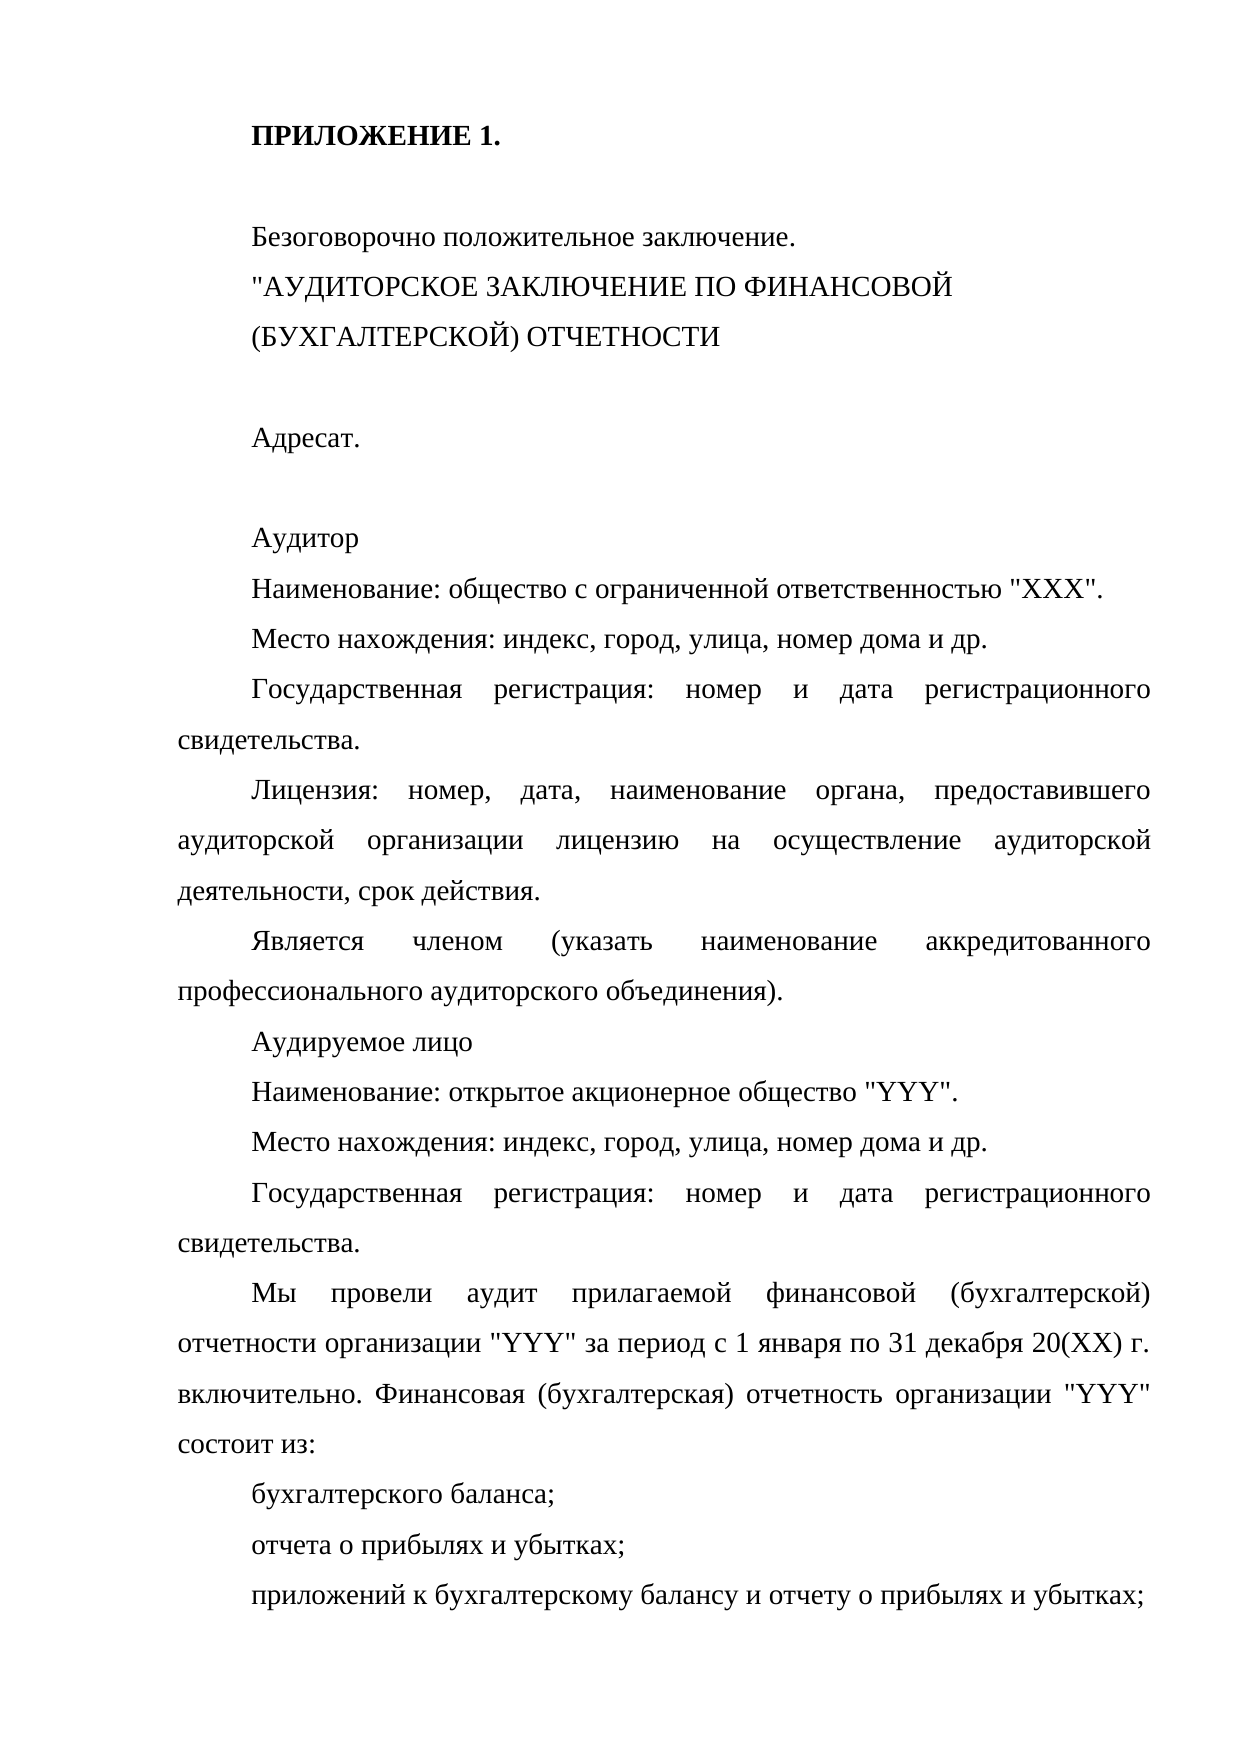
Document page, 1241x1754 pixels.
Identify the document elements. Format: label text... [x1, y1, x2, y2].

text Наименование: открытое акционерное общество "YYY". [177, 1074, 1152, 1108]
text Лицензия: номер, дата, наименование органа, предоставившего аудиторской организации лицензию на осуществление аудиторской деятельности, срок действия. [177, 772, 1152, 906]
text Государственная регистрация: номер и дата регистрационного свидетельства. [177, 1175, 1152, 1258]
text Адресат. [177, 420, 1152, 453]
text Безоговорочно положительное заключение. [177, 219, 1152, 252]
text Место нахождения: индекс, город, улица, номер дома и др. [177, 621, 1152, 655]
text ПРИЛОЖЕНИЕ 1. [177, 118, 1152, 152]
text приложений к бухгалтерскому балансу и отчету о прибылях и убытках; [177, 1577, 1152, 1611]
text Мы провели аудит прилагаемой финансовой (бухгалтерской) отчетности организации "YYY" за период с 1 января по 31 декабря 20(ХХ) г. включительно. Финансовая (бухгалтерская) отчетность организации "YYY" состоит из: [177, 1275, 1152, 1460]
text Место нахождения: индекс, город, улица, номер дома и др. [177, 1124, 1152, 1158]
text Аудитор [177, 521, 1152, 554]
text отчета о прибылях и убытках; [177, 1527, 1152, 1560]
text бухгалтерского баланса; [177, 1477, 1152, 1510]
text Государственная регистрация: номер и дата регистрационного свидетельства. [177, 672, 1152, 755]
text Является членом (указать наименование аккредитованного профессионального аудиторского объединения). [177, 923, 1152, 1007]
text Наименование: общество с ограниченной ответственностью "ХХХ". [177, 571, 1152, 604]
text Аудируемое лицо [177, 1024, 1152, 1057]
text "АУДИТОРСКОЕ ЗАКЛЮЧЕНИЕ ПО ФИНАНСОВОЙ [177, 269, 1152, 303]
text (БУХГАЛТЕРСКОЙ) ОТЧЕТНОСТИ [177, 319, 1152, 353]
